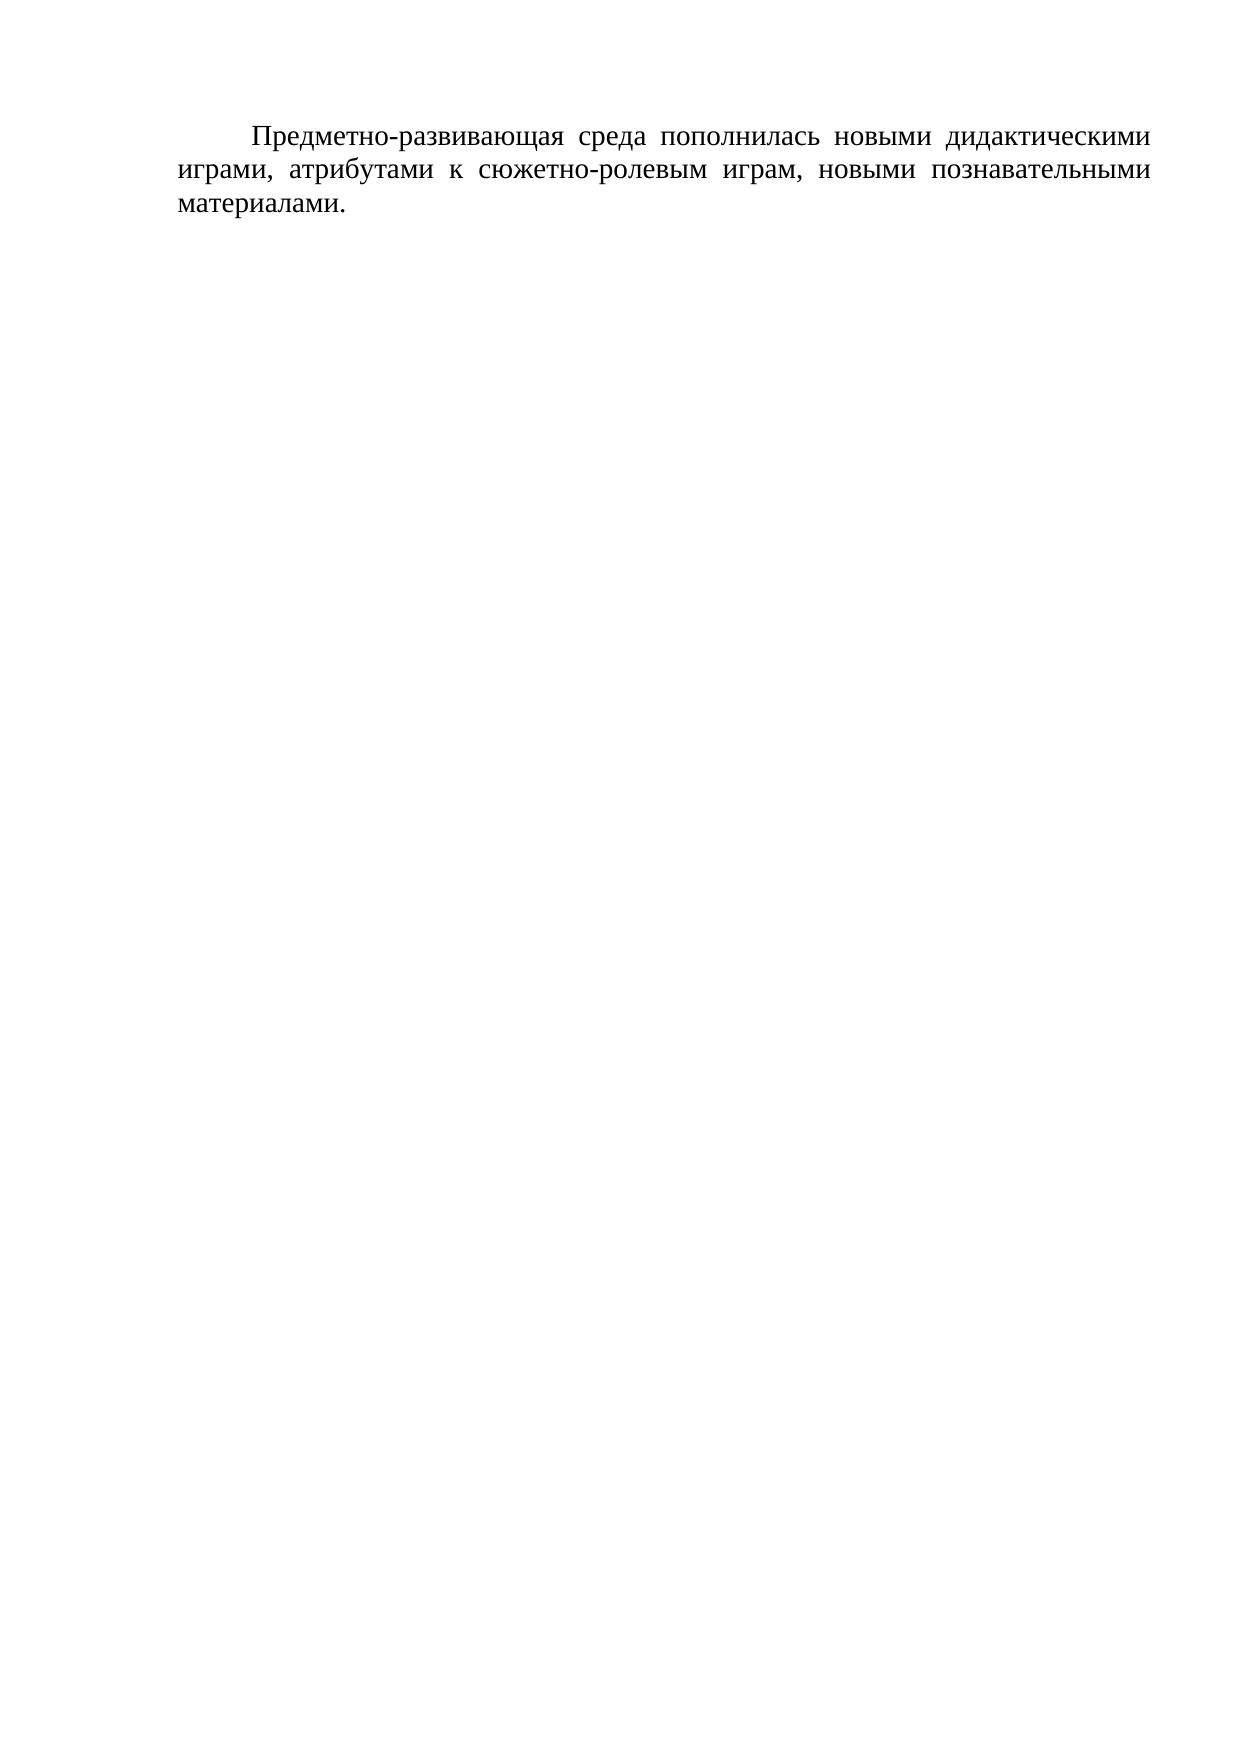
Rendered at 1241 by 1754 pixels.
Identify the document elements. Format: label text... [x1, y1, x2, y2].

text Предметно-развивающая среда пополнилась новыми дидактическими играми, атрибутами к сюжетно-ролевым играм, новыми познавательными материалами. [177, 118, 1152, 219]
